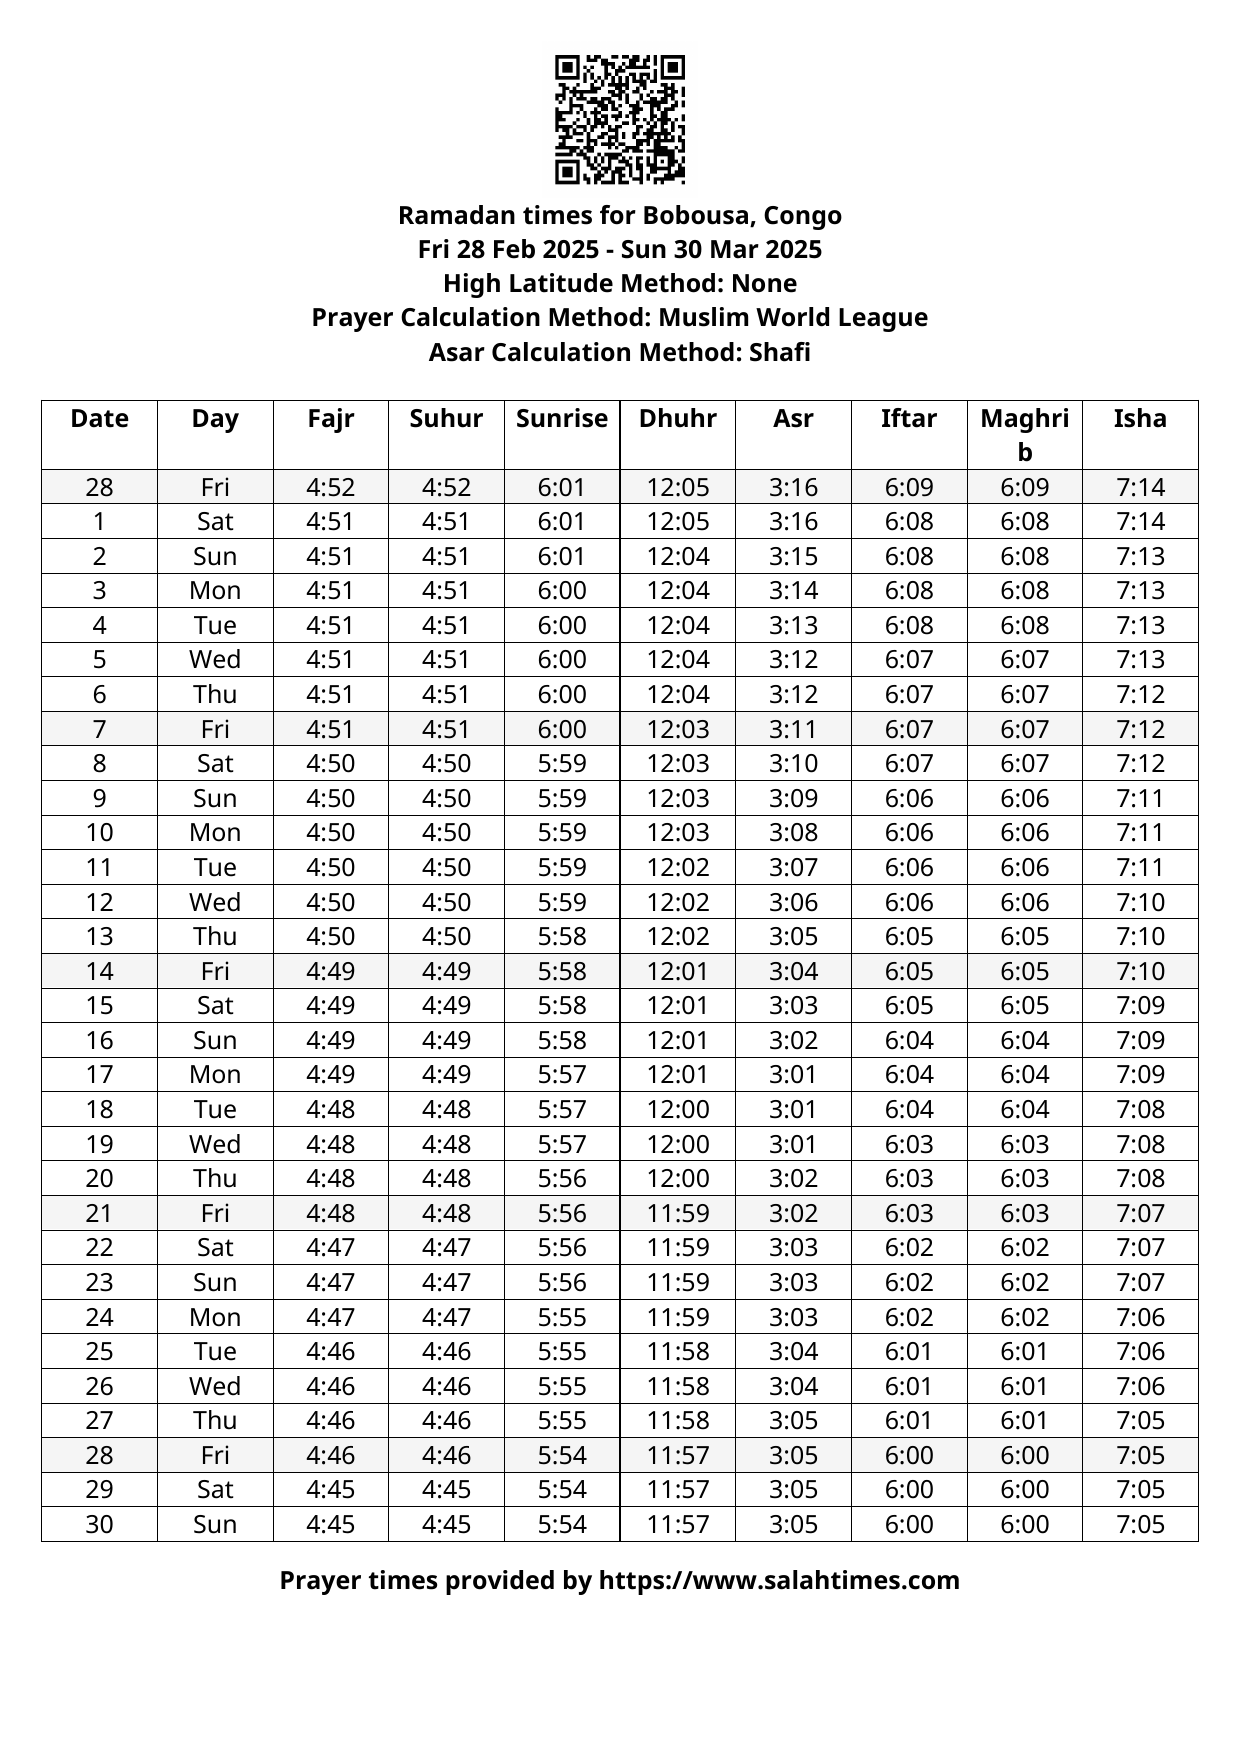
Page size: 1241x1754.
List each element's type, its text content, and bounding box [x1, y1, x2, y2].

table_cell 4:50 [274, 850, 388, 884]
table_cell 6:00 [968, 1438, 1082, 1472]
table_cell 4:50 [389, 746, 504, 780]
table_cell 3:02 [736, 1161, 851, 1195]
table_header Sunrise [505, 401, 619, 469]
table_cell 5:56 [505, 1161, 619, 1195]
table_cell 6:05 [852, 919, 967, 953]
table_cell 28 [42, 1438, 157, 1472]
table_cell 4:45 [389, 1507, 504, 1541]
table_cell 7:12 [1083, 746, 1198, 780]
table_cell 6:03 [852, 1161, 967, 1195]
table_cell 12:03 [621, 746, 735, 780]
table_cell 4:49 [389, 1058, 504, 1091]
table_cell 7:12 [1083, 712, 1198, 745]
table_cell 11:57 [621, 1507, 735, 1541]
table_cell 4:48 [274, 1161, 388, 1195]
table_cell 6:00 [852, 1473, 967, 1506]
table_cell 6:07 [852, 677, 967, 711]
table_cell 3:02 [736, 1023, 851, 1057]
table_cell 3:06 [736, 885, 851, 918]
table_cell 28 [42, 470, 157, 503]
table_cell Sat [158, 989, 273, 1022]
table_cell 4 [42, 608, 157, 642]
table_cell 7:06 [1083, 1334, 1198, 1368]
table_cell Tue [158, 608, 273, 642]
table_cell 7:07 [1083, 1196, 1198, 1229]
table_cell 12:04 [621, 677, 735, 711]
table_cell 22 [42, 1231, 157, 1264]
table_cell 6:00 [505, 643, 619, 676]
table_cell Fri [158, 954, 273, 987]
table_cell 4:46 [389, 1369, 504, 1402]
table_cell 6:01 [852, 1334, 967, 1368]
table_cell 21 [42, 1196, 157, 1229]
table_cell 11:59 [621, 1265, 735, 1299]
table_cell 6:02 [968, 1265, 1082, 1299]
table_cell 4:48 [389, 1092, 504, 1126]
table_cell 4:46 [274, 1334, 388, 1368]
table_cell 5:57 [505, 1127, 619, 1160]
text Ramadan times for Bobousa, Congo [42, 198, 1198, 232]
table_cell 7:08 [1083, 1127, 1198, 1160]
table_cell 15 [42, 989, 157, 1022]
table_cell 6:09 [852, 470, 967, 503]
table_cell 12:05 [621, 504, 735, 538]
table_cell 5:58 [505, 919, 619, 953]
table_cell 12:02 [621, 885, 735, 918]
table_cell 6:01 [852, 1404, 967, 1437]
table_cell 6:05 [968, 989, 1082, 1022]
table_cell 4:49 [389, 1023, 504, 1057]
table_cell Wed [158, 643, 273, 676]
table_cell 12:02 [621, 919, 735, 953]
table_cell 6:03 [968, 1196, 1082, 1229]
table_header Day [158, 401, 273, 469]
table_cell Fri [158, 712, 273, 745]
table_cell 4:52 [274, 470, 388, 503]
table_cell 4:46 [274, 1369, 388, 1402]
table_cell 4:51 [274, 574, 388, 607]
table_cell 6:05 [968, 919, 1082, 953]
table_cell 29 [42, 1473, 157, 1506]
table_cell Sun [158, 1265, 273, 1299]
table_cell 6:00 [968, 1473, 1082, 1506]
table_cell 6:08 [852, 539, 967, 572]
table_cell 6:01 [968, 1404, 1082, 1437]
table_cell 3:16 [736, 504, 851, 538]
table_cell 3:16 [736, 470, 851, 503]
table_cell 11:59 [621, 1196, 735, 1229]
table_cell Wed [158, 1369, 273, 1402]
table_cell 12:01 [621, 1023, 735, 1057]
table_cell 6:08 [968, 608, 1082, 642]
table_cell 3:12 [736, 643, 851, 676]
table_cell Fri [158, 470, 273, 503]
table_cell 6:06 [852, 816, 967, 849]
table_cell 6:08 [852, 608, 967, 642]
table_cell 12:00 [621, 1161, 735, 1195]
table_cell 6:00 [505, 574, 619, 607]
table_cell Mon [158, 1058, 273, 1091]
table_cell 5:57 [505, 1058, 619, 1091]
table_cell 12:00 [621, 1127, 735, 1160]
table_cell 6:07 [852, 712, 967, 745]
table_cell 6:09 [968, 470, 1082, 503]
table_cell 7:07 [1083, 1231, 1198, 1264]
table_cell 6:06 [968, 885, 1082, 918]
table_header Date [42, 401, 157, 469]
table_cell 12:03 [621, 781, 735, 814]
table_cell 4:46 [274, 1438, 388, 1472]
table_cell 6:04 [852, 1023, 967, 1057]
table_cell 12:04 [621, 539, 735, 572]
table_cell 4:51 [389, 608, 504, 642]
table_cell 6:04 [968, 1058, 1082, 1091]
table_cell 3:05 [736, 1473, 851, 1506]
table_cell 5:58 [505, 954, 619, 987]
table_cell 3:14 [736, 574, 851, 607]
table_cell 7:11 [1083, 816, 1198, 849]
table_cell 20 [42, 1161, 157, 1195]
table_cell 4:47 [389, 1231, 504, 1264]
table_cell 4:51 [389, 643, 504, 676]
table_cell Mon [158, 816, 273, 849]
table_cell 18 [42, 1092, 157, 1126]
table_cell 12:03 [621, 816, 735, 849]
table_cell 4:51 [274, 608, 388, 642]
table_cell 4:51 [389, 677, 504, 711]
table_cell Sun [158, 781, 273, 814]
table_cell 4:50 [274, 816, 388, 849]
table_cell 6:04 [968, 1092, 1082, 1126]
table_cell 4:49 [274, 989, 388, 1022]
table_cell 7:05 [1083, 1438, 1198, 1472]
table_cell 6:01 [505, 470, 619, 503]
table_cell 6:01 [852, 1369, 967, 1402]
table_cell 11:59 [621, 1300, 735, 1333]
text Fri 28 Feb 2025 - Sun 30 Mar 2025 [42, 232, 1198, 266]
table_cell 7:11 [1083, 781, 1198, 814]
table_cell 5:58 [505, 989, 619, 1022]
table_cell 5:56 [505, 1265, 619, 1299]
table_cell Thu [158, 919, 273, 953]
table_cell 11 [42, 850, 157, 884]
table_cell 4:47 [389, 1265, 504, 1299]
table_cell 5:59 [505, 781, 619, 814]
table_cell 6:07 [852, 643, 967, 676]
table_cell 3:05 [736, 919, 851, 953]
table_cell 4:51 [389, 539, 504, 572]
table_cell 4:50 [389, 850, 504, 884]
table_cell 4:50 [389, 919, 504, 953]
table_cell 4:47 [389, 1300, 504, 1333]
table_cell 6:02 [852, 1300, 967, 1333]
table_cell 4:46 [389, 1334, 504, 1368]
table_cell 5:59 [505, 816, 619, 849]
table_cell 3:07 [736, 850, 851, 884]
table_cell 5:56 [505, 1231, 619, 1264]
table_cell 4:49 [389, 989, 504, 1022]
table_cell 4:49 [274, 1023, 388, 1057]
table_cell 12:03 [621, 712, 735, 745]
table_cell 4:52 [389, 470, 504, 503]
table_cell 12:01 [621, 1058, 735, 1091]
table_cell 7:10 [1083, 919, 1198, 953]
table_cell 6:07 [852, 746, 967, 780]
table_cell 5:55 [505, 1404, 619, 1437]
table_cell Thu [158, 1161, 273, 1195]
table_cell 4:50 [274, 919, 388, 953]
table_cell 4:47 [274, 1300, 388, 1333]
table_cell Mon [158, 1300, 273, 1333]
table_cell 7:13 [1083, 643, 1198, 676]
table_cell 5:57 [505, 1092, 619, 1126]
table_cell Fri [158, 1438, 273, 1472]
table_cell 7:06 [1083, 1369, 1198, 1402]
table_cell 3:12 [736, 677, 851, 711]
table_cell 5:54 [505, 1507, 619, 1541]
table_cell 4:47 [274, 1231, 388, 1264]
table_cell 24 [42, 1300, 157, 1333]
table_cell 7 [42, 712, 157, 745]
table_cell 12:04 [621, 643, 735, 676]
table_cell 4:51 [274, 643, 388, 676]
table_cell 4:50 [274, 746, 388, 780]
table_cell 3:05 [736, 1438, 851, 1472]
table_cell 7:10 [1083, 885, 1198, 918]
table_cell 6:08 [968, 504, 1082, 538]
table_cell 6:02 [968, 1300, 1082, 1333]
table_cell 7:08 [1083, 1092, 1198, 1126]
table_header Asr [736, 401, 851, 469]
table_cell 6:01 [968, 1369, 1082, 1402]
table_cell 30 [42, 1507, 157, 1541]
table_cell 4:46 [274, 1404, 388, 1437]
table_cell 13 [42, 919, 157, 953]
table_cell 4:48 [274, 1196, 388, 1229]
table_cell 4:51 [389, 712, 504, 745]
table_cell 4:50 [389, 781, 504, 814]
table_cell 6:08 [968, 574, 1082, 607]
table_cell 5:55 [505, 1300, 619, 1333]
table_cell 5:54 [505, 1438, 619, 1472]
table_cell Sat [158, 504, 273, 538]
table_cell Sun [158, 1507, 273, 1541]
table_cell 4:46 [389, 1404, 504, 1437]
table_cell 7:13 [1083, 608, 1198, 642]
table_cell 7:09 [1083, 989, 1198, 1022]
table_cell 6:05 [852, 989, 967, 1022]
table_cell 14 [42, 954, 157, 987]
table_cell 3:02 [736, 1196, 851, 1229]
table_cell 11:59 [621, 1231, 735, 1264]
table_cell 5:55 [505, 1334, 619, 1368]
table_cell 4:50 [274, 781, 388, 814]
table_cell 4:50 [389, 885, 504, 918]
table_cell 6:07 [968, 677, 1082, 711]
table_cell 6:08 [968, 539, 1082, 572]
table_cell 26 [42, 1369, 157, 1402]
table_cell 6:05 [968, 954, 1082, 987]
table_cell 4:46 [389, 1438, 504, 1472]
table_cell 6:08 [852, 504, 967, 538]
table_cell 5:56 [505, 1196, 619, 1229]
table_cell 6:00 [505, 608, 619, 642]
table_header Dhuhr [621, 401, 735, 469]
table_cell 6 [42, 677, 157, 711]
table_cell 5:59 [505, 850, 619, 884]
table_cell 3:15 [736, 539, 851, 572]
table_header Maghrib [968, 401, 1082, 469]
table_cell 7:14 [1083, 504, 1198, 538]
table_cell 3:10 [736, 746, 851, 780]
table_header Iftar [852, 401, 967, 469]
table_cell 12:00 [621, 1092, 735, 1126]
table_cell 6:02 [852, 1265, 967, 1299]
table_cell 6:00 [505, 712, 619, 745]
table_cell Sun [158, 539, 273, 572]
table_cell 8 [42, 746, 157, 780]
table_cell 11:58 [621, 1369, 735, 1402]
table_cell 11:58 [621, 1334, 735, 1368]
table_cell Tue [158, 1334, 273, 1368]
table_cell 6:00 [852, 1438, 967, 1472]
table_cell 3 [42, 574, 157, 607]
table_cell 4:48 [389, 1196, 504, 1229]
table_cell 5:54 [505, 1473, 619, 1506]
table_cell 6:01 [505, 504, 619, 538]
table_cell 7:09 [1083, 1023, 1198, 1057]
table_cell 16 [42, 1023, 157, 1057]
table_cell 2 [42, 539, 157, 572]
table_cell 6:03 [852, 1196, 967, 1229]
table_cell 12:04 [621, 608, 735, 642]
table_cell 4:45 [274, 1507, 388, 1541]
table_cell 6:03 [968, 1127, 1082, 1160]
table_header Isha [1083, 401, 1198, 469]
table_cell 6:03 [968, 1161, 1082, 1195]
table_cell 3:01 [736, 1127, 851, 1160]
table_cell 4:51 [274, 677, 388, 711]
table_cell 7:13 [1083, 574, 1198, 607]
table_cell 9 [42, 781, 157, 814]
picture [542, 41, 699, 198]
table_cell Fri [158, 1196, 273, 1229]
table_cell 6:06 [852, 850, 967, 884]
table_cell 6:04 [968, 1023, 1082, 1057]
table_cell Sat [158, 746, 273, 780]
table_cell 6:07 [968, 746, 1082, 780]
table_cell 19 [42, 1127, 157, 1160]
table_cell 4:50 [274, 885, 388, 918]
table_cell 4:48 [274, 1092, 388, 1126]
table_cell 4:51 [274, 712, 388, 745]
table_cell 6:04 [852, 1092, 967, 1126]
table_cell Thu [158, 1404, 273, 1437]
table_cell 6:01 [968, 1334, 1082, 1368]
table_cell 6:00 [968, 1507, 1082, 1541]
table_cell 11:57 [621, 1473, 735, 1506]
table_cell 6:02 [968, 1231, 1082, 1264]
table_cell Wed [158, 1127, 273, 1160]
table_cell 4:45 [389, 1473, 504, 1506]
table_cell 4:51 [389, 504, 504, 538]
table_cell 6:00 [505, 677, 619, 711]
table_cell 4:51 [274, 504, 388, 538]
table_cell 6:06 [968, 781, 1082, 814]
table_cell 6:05 [852, 954, 967, 987]
table_cell 3:08 [736, 816, 851, 849]
table_cell 12:05 [621, 470, 735, 503]
table_cell 7:12 [1083, 677, 1198, 711]
text Prayer times provided by https://www.salahtimes.com [42, 1563, 1198, 1597]
table_cell 3:03 [736, 1231, 851, 1264]
table_cell 4:51 [389, 574, 504, 607]
table_cell 7:06 [1083, 1300, 1198, 1333]
table_cell 3:09 [736, 781, 851, 814]
table_cell 6:03 [852, 1127, 967, 1160]
table_cell 3:05 [736, 1507, 851, 1541]
table_cell 4:47 [274, 1265, 388, 1299]
table_header Fajr [274, 401, 388, 469]
table_cell 5:55 [505, 1369, 619, 1402]
table_cell 3:03 [736, 1265, 851, 1299]
table_cell 12:01 [621, 954, 735, 987]
table_cell 3:11 [736, 712, 851, 745]
table_cell 12:01 [621, 989, 735, 1022]
table_cell 7:14 [1083, 470, 1198, 503]
table_cell Sun [158, 1023, 273, 1057]
table_header Suhur [389, 401, 504, 469]
table_cell 12:04 [621, 574, 735, 607]
table_cell 3:01 [736, 1058, 851, 1091]
table_cell 3:03 [736, 1300, 851, 1333]
table_cell 3:05 [736, 1404, 851, 1437]
table_cell 6:02 [852, 1231, 967, 1264]
table_cell 6:06 [852, 781, 967, 814]
table_cell 7:05 [1083, 1507, 1198, 1541]
table_cell Thu [158, 677, 273, 711]
table_cell 6:04 [852, 1058, 967, 1091]
table_cell 4:49 [274, 954, 388, 987]
table_cell 6:01 [505, 539, 619, 572]
table_cell 11:57 [621, 1438, 735, 1472]
table_cell 6:00 [852, 1507, 967, 1541]
table_cell 3:04 [736, 1369, 851, 1402]
table_cell 5:58 [505, 1023, 619, 1057]
table_cell 17 [42, 1058, 157, 1091]
table_cell 5:59 [505, 885, 619, 918]
table_cell Wed [158, 885, 273, 918]
table_cell Tue [158, 1092, 273, 1126]
table_cell Mon [158, 574, 273, 607]
table_cell 6:08 [852, 574, 967, 607]
table_cell 7:09 [1083, 1058, 1198, 1091]
table_cell 3:04 [736, 954, 851, 987]
table_cell 7:10 [1083, 954, 1198, 987]
table_cell 6:06 [968, 816, 1082, 849]
text High Latitude Method: None [42, 266, 1198, 300]
table_cell 4:50 [389, 816, 504, 849]
table_cell 4:48 [389, 1127, 504, 1160]
table_cell 4:49 [389, 954, 504, 987]
table_cell 4:48 [389, 1161, 504, 1195]
table_cell 10 [42, 816, 157, 849]
table_cell 6:07 [968, 712, 1082, 745]
table_cell Sat [158, 1231, 273, 1264]
table_cell 6:06 [968, 850, 1082, 884]
table_cell 7:05 [1083, 1473, 1198, 1506]
table_cell 4:45 [274, 1473, 388, 1506]
table_cell 27 [42, 1404, 157, 1437]
table_cell 4:48 [274, 1127, 388, 1160]
table_cell 23 [42, 1265, 157, 1299]
table_cell 6:06 [852, 885, 967, 918]
table_cell 25 [42, 1334, 157, 1368]
table_cell 7:13 [1083, 539, 1198, 572]
table_cell 12:02 [621, 850, 735, 884]
table_cell 3:01 [736, 1092, 851, 1126]
table_cell 3:13 [736, 608, 851, 642]
text Prayer Calculation Method: Muslim World League [42, 300, 1198, 334]
table_cell 11:58 [621, 1404, 735, 1437]
table_cell 1 [42, 504, 157, 538]
table_cell Sat [158, 1473, 273, 1506]
table_cell 3:04 [736, 1334, 851, 1368]
table_cell 7:08 [1083, 1161, 1198, 1195]
table_cell 4:49 [274, 1058, 388, 1091]
table_cell 6:07 [968, 643, 1082, 676]
table_cell 5:59 [505, 746, 619, 780]
table_cell 3:03 [736, 989, 851, 1022]
table_cell 7:05 [1083, 1404, 1198, 1437]
table_cell Tue [158, 850, 273, 884]
table_cell 7:11 [1083, 850, 1198, 884]
table_cell 5 [42, 643, 157, 676]
table_cell 7:07 [1083, 1265, 1198, 1299]
table_cell 4:51 [274, 539, 388, 572]
text Asar Calculation Method: Shafi [42, 334, 1198, 368]
table_cell 12 [42, 885, 157, 918]
